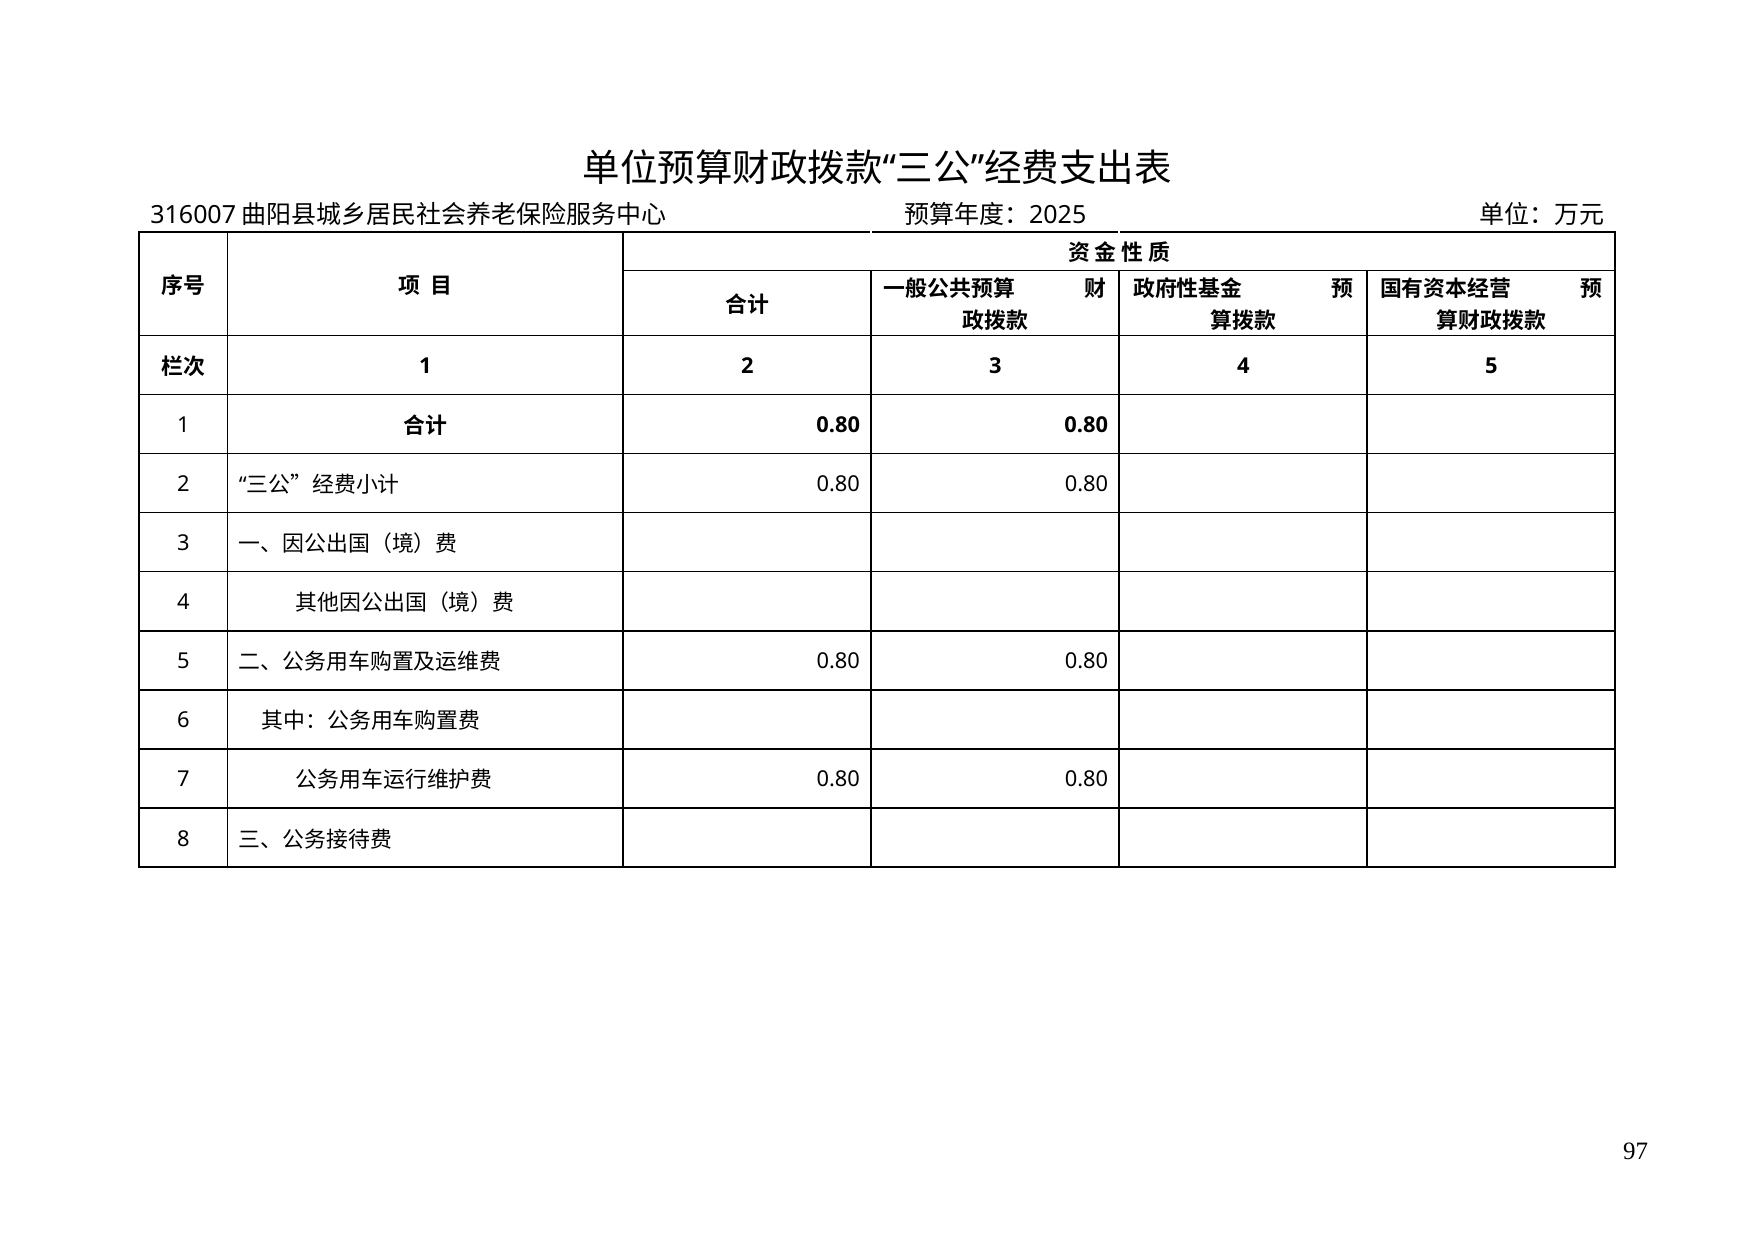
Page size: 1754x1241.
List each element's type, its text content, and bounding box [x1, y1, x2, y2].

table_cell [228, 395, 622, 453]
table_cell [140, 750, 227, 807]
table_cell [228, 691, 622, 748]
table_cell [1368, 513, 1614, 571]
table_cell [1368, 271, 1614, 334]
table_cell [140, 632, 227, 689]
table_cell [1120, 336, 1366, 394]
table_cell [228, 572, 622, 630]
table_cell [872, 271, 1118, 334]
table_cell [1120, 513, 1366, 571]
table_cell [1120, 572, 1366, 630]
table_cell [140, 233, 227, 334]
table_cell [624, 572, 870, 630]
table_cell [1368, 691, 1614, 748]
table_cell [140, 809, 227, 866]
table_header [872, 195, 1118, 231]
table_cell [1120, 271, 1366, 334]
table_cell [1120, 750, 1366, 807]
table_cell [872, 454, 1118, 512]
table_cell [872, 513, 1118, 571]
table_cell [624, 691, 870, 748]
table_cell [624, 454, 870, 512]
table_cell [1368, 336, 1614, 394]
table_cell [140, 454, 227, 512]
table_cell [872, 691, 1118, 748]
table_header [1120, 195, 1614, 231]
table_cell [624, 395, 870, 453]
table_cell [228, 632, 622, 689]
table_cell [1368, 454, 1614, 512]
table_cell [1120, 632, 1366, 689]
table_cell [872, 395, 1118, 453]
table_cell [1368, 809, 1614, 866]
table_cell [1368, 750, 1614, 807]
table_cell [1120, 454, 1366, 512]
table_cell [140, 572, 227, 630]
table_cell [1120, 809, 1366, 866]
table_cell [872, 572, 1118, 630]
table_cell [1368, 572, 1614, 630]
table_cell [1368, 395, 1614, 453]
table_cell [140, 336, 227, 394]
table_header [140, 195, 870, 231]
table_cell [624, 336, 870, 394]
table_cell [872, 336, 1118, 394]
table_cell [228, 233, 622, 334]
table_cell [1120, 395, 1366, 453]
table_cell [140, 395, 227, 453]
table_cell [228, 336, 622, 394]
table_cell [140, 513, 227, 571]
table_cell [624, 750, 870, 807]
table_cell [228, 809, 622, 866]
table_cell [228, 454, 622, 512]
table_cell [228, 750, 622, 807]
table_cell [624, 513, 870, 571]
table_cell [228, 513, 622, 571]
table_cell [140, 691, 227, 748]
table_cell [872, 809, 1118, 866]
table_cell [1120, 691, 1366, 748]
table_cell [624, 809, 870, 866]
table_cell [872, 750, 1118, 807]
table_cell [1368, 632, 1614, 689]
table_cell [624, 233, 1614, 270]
text 单位预算财政拨款“三公”经费支出表 [106, 142, 1648, 193]
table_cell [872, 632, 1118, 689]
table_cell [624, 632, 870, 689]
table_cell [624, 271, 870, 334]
